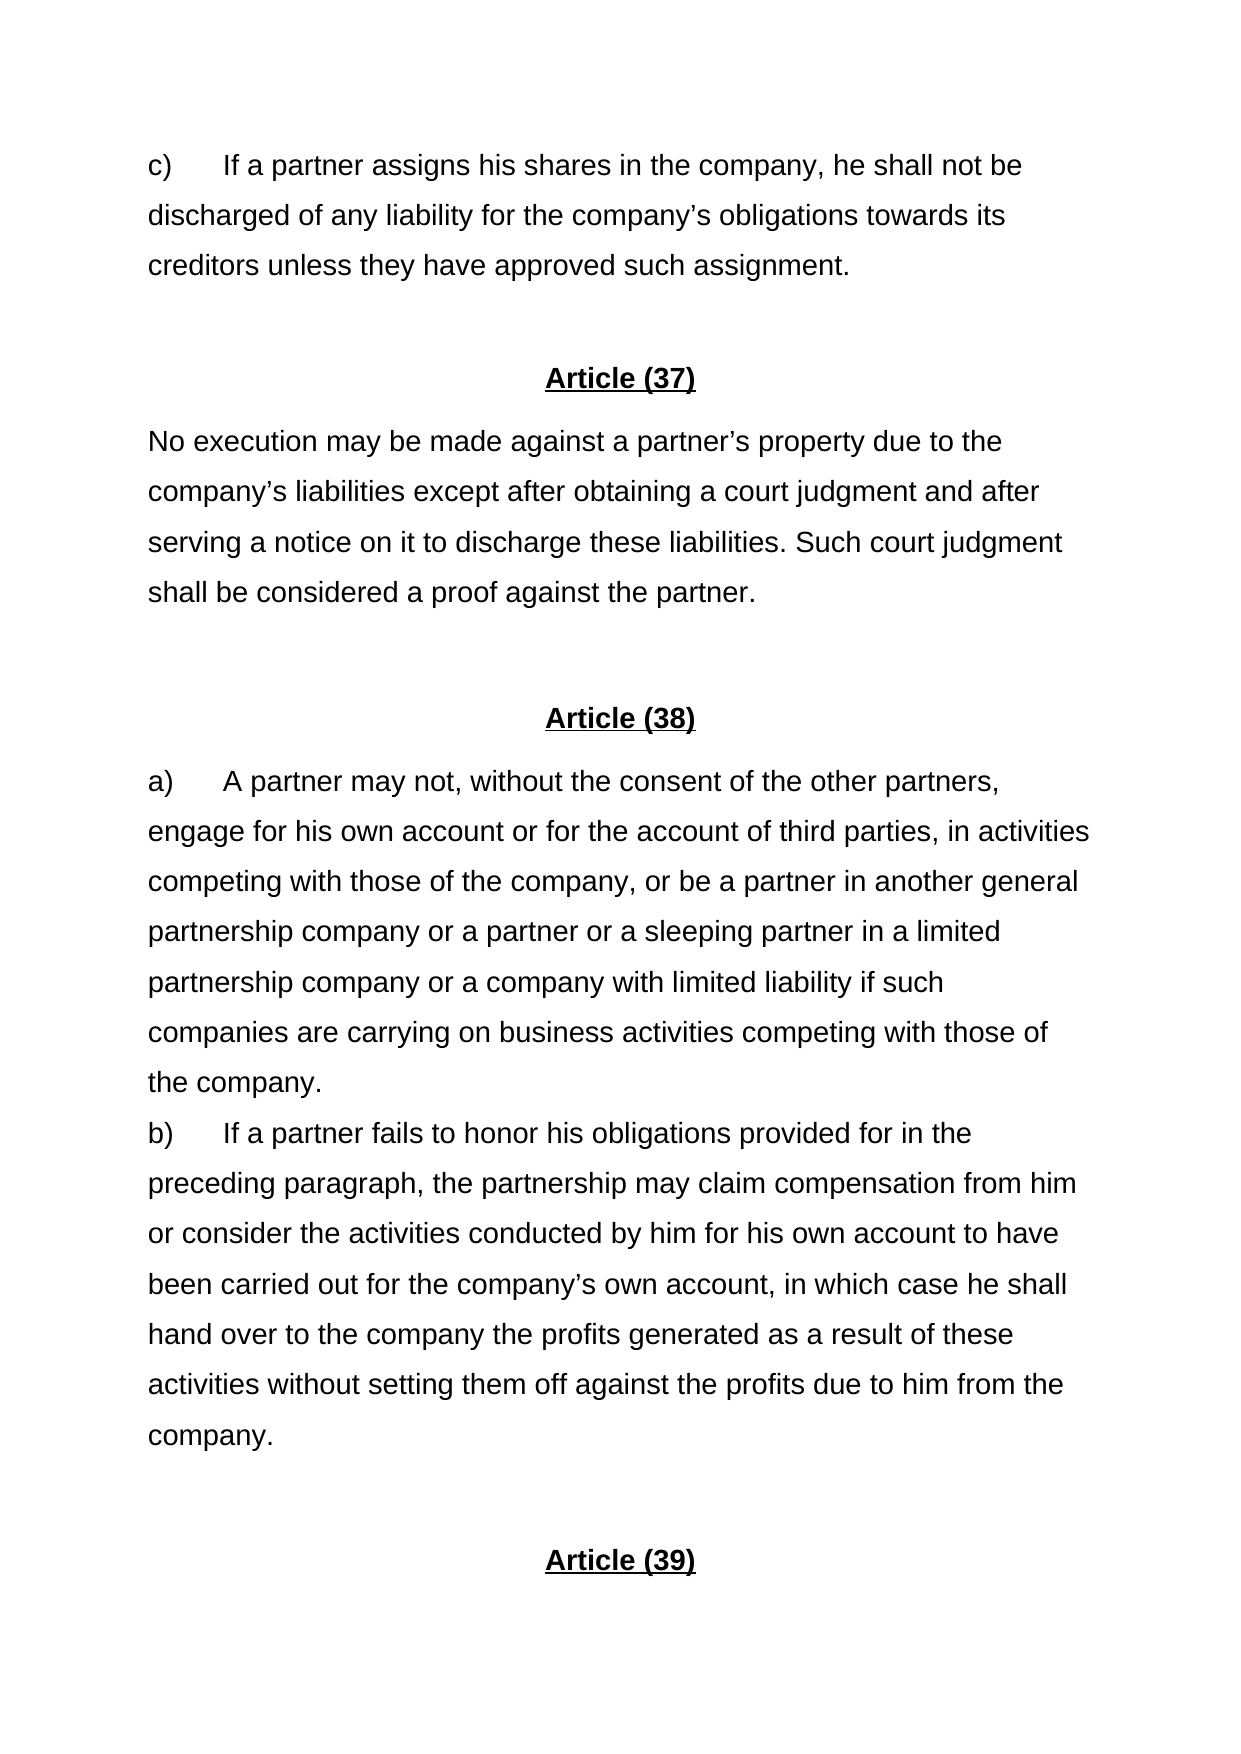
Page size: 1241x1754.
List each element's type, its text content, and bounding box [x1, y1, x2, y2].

text Article (37) [148, 361, 1093, 395]
list A partner may not, without the consent of the other partners, engage for his own account or for the account of third parties, in activities competing with those of the company, or be a partner in another general partnership company or a partner or a sleeping partner in a limited partnership company or a company with limited liability if such companies are carrying on business activities competing with those of the company. [148, 763, 1093, 1099]
text Article (39) [148, 1543, 1093, 1577]
list If a partner assigns his shares in the company, he shall not be discharged of any liability for the company’s obligations towards its creditors unless they have approved such assignment. [148, 148, 1093, 282]
text Article (38) [148, 701, 1093, 734]
list If a partner fails to honor his obligations provided for in the preceding paragraph, the partnership may claim compensation from him or consider the activities conducted by him for his own account to have been carried out for the company’s own account, in which case he shall hand over to the company the profits generated as a result of these activities without setting them off against the profits due to him from the company. [148, 1116, 1093, 1451]
text No execution may be made against a partner’s property due to the company’s liabilities except after obtaining a court judgment and after serving a notice on it to discharge these liabilities. Such court judgment shall be considered a proof against the partner. [148, 424, 1093, 609]
